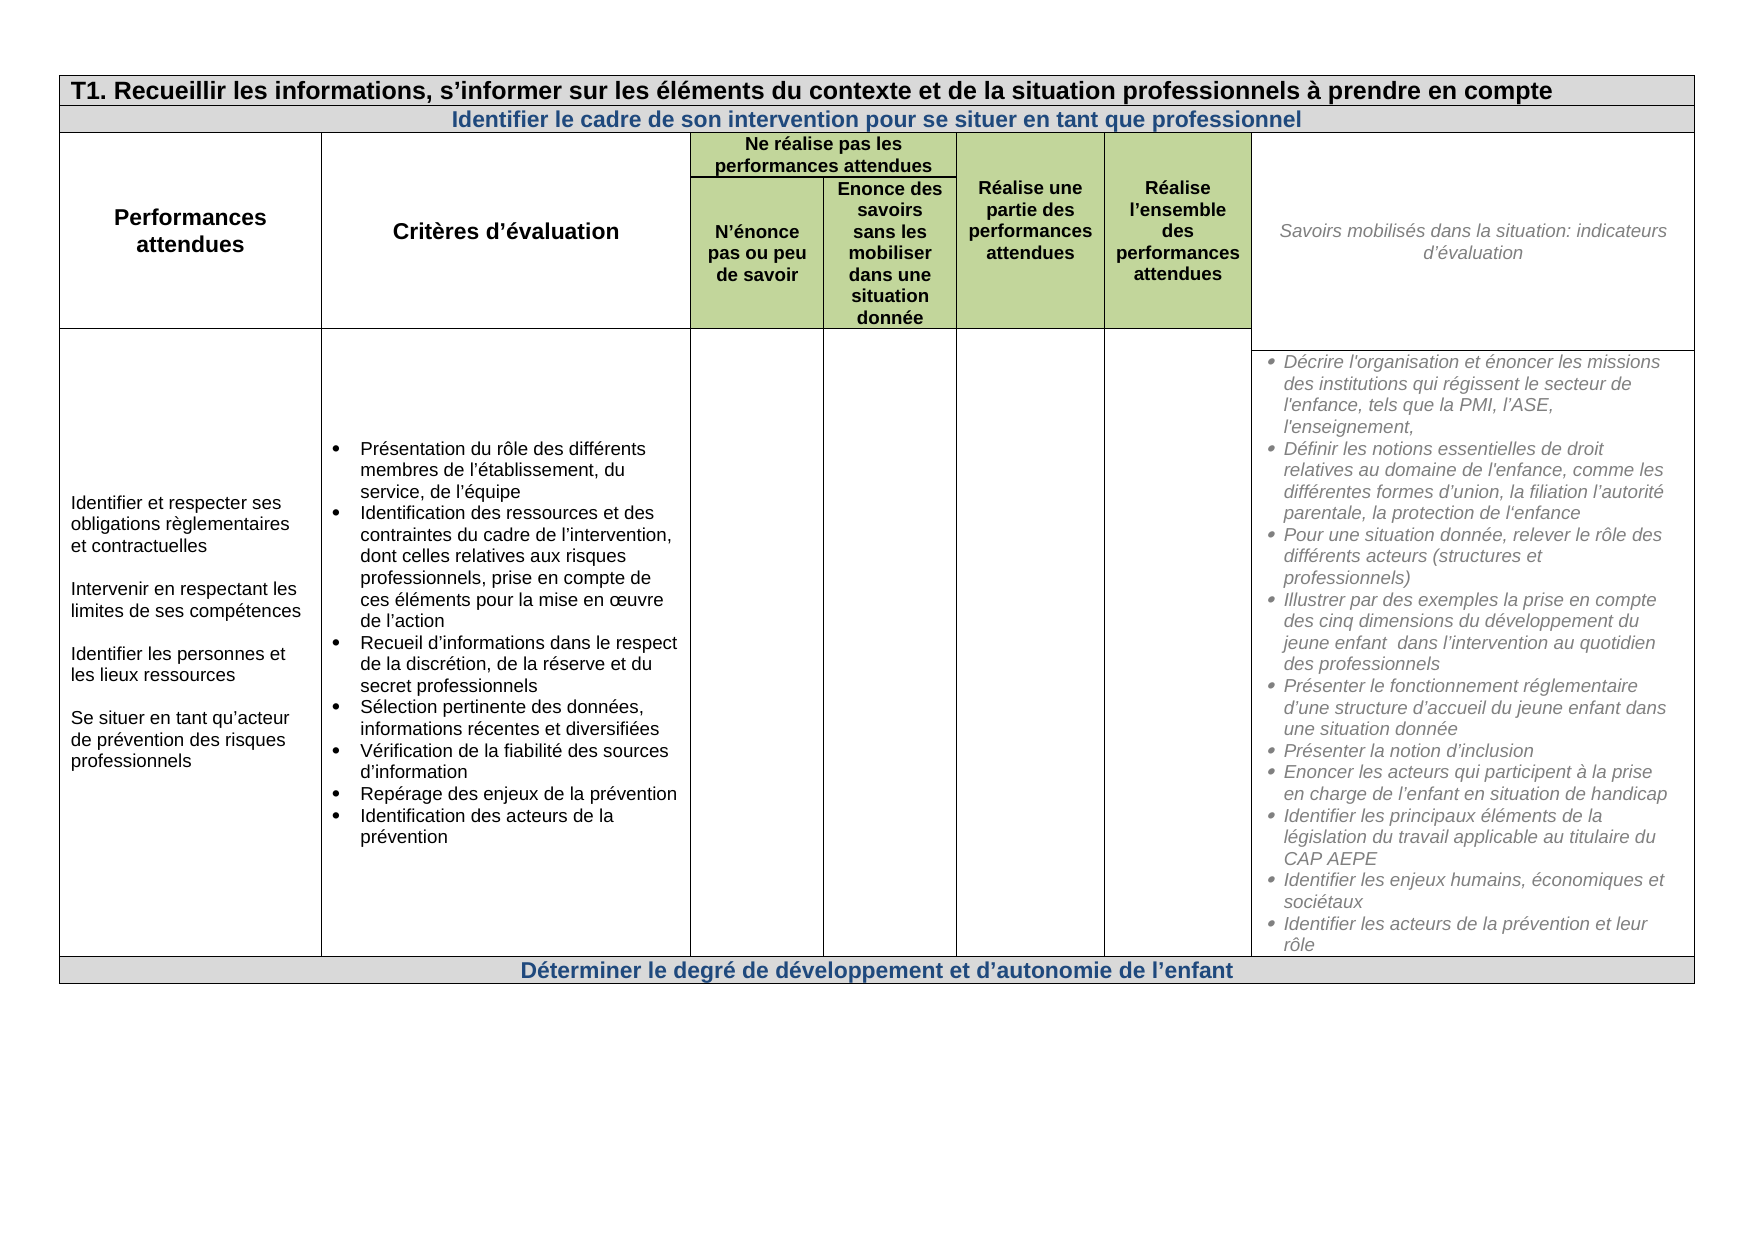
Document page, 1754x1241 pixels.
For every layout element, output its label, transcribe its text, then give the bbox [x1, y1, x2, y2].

table_cell Présentation du rôle des différents membres de l’établissement, du service, de l’équipe Identification des ressources et des contraintes du cadre de l’intervention, dont celles relatives aux risques professionnels, prise en compte de ces éléments pour la mise en œuvre de l’action Recueil d’informations dans le respect de la discrétion, de la réserve et du secret professionnels Sélection pertinente des données, informations récentes et diversifiées Vérification de la fiabilité des sources d’information Repérage des enjeux de la prévention Identification des acteurs de la prévention [322, 329, 690, 956]
table_cell N’énonce pas ou peu de savoir [691, 178, 823, 328]
table_cell [691, 329, 823, 956]
table_cell Décrire l'organisation et énoncer les missions des institutions qui régissent le secteur de l'enfance, tels que la PMI, l’ASE, l'enseignement, Définir les notions essentielles de droit relatives au domaine de l'enfance, comme les différentes formes d’union, la filiation l’autorité parentale, la protection de l‘enfance Pour une situation donnée, relever le rôle des différents acteurs (structures et professionnels) Illustrer par des exemples la prise en compte des cinq dimensions du développement du jeune enfant dans l’intervention au quotidien des professionnels Présenter le fonctionnement réglementaire d’une structure d’accueil du jeune enfant dans une situation donnée Présenter la notion d’inclusion Enoncer les acteurs qui participent à la prise en charge de l’enfant en situation de handicap Identifier les principaux éléments de la législation du travail applicable au titulaire du CAP AEPE Identifier les enjeux humains, économiques et sociétaux Identifier les acteurs de la prévention et leur rôle [1252, 351, 1694, 956]
table_cell [1105, 329, 1251, 956]
table_cell Savoirs mobilisés dans la situation: indicateurs d’évaluation [1252, 133, 1694, 350]
table_cell Déterminer le degré de développement et d’autonomie de l’enfant [60, 957, 1694, 983]
table_cell Identifier le cadre de son intervention pour se situer en tant que professionnel [60, 106, 1694, 132]
table_cell [957, 329, 1104, 956]
table_header T1. Recueillir les informations, s’informer sur les éléments du contexte et de la situation professionnels à prendre en compte [60, 76, 1694, 105]
table_cell Performances attendues [60, 133, 321, 328]
table_cell Critères d’évaluation [322, 133, 690, 328]
table_cell Ne réalise pas les performances attendues [691, 133, 956, 176]
table_cell Identifier et respecter ses obligations règlementaires et contractuelles Intervenir en respectant les limites de ses compétences Identifier les personnes et les lieux ressources Se situer en tant qu’acteur de prévention des risques professionnels [60, 329, 321, 956]
table_cell [824, 329, 956, 956]
table_cell Réalise l’ensemble des performances attendues [1105, 133, 1251, 328]
table_cell Enonce des savoirs sans les mobiliser dans une situation donnée [824, 178, 956, 328]
table_cell Réalise une partie des performances attendues [957, 133, 1104, 328]
